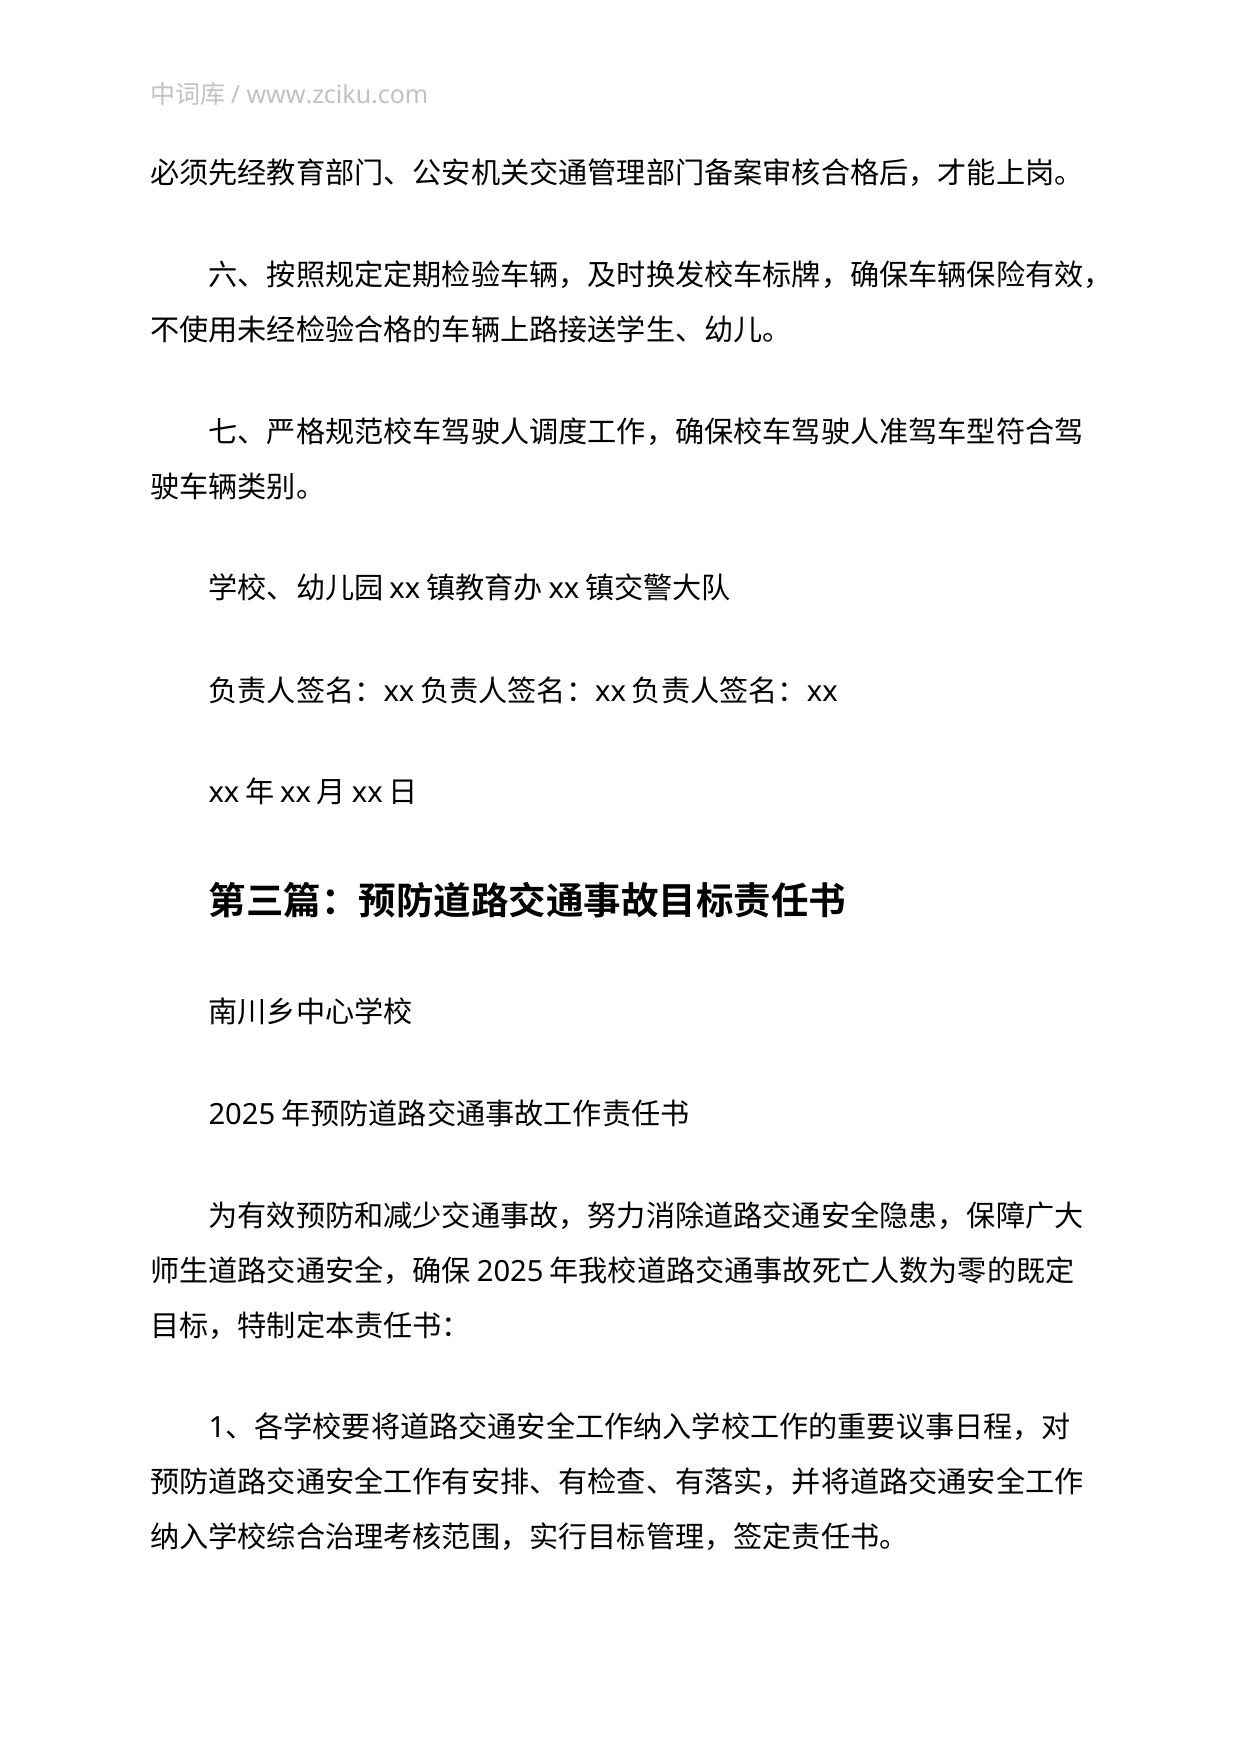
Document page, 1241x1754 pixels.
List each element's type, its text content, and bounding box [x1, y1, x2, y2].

text 六、按照规定定期检验车辆，及时换发校车标牌，确保车辆保险有效，不使用未经检验合格的车辆上路接送学生、幼儿。 [150, 252, 1090, 349]
text xx年xx月xx日 [150, 769, 1090, 811]
text 七、严格规范校车驾驶人调度工作，确保校车驾驶人准驾车型符合驾驶车辆类别。 [150, 408, 1090, 506]
text 负责人签名：xx负责人签名：xx负责人签名：xx [150, 667, 1090, 709]
text 南川乡中心学校 [150, 988, 1090, 1031]
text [150, 150, 1090, 192]
text 学校、幼儿园xx镇教育办xx镇交警大队 [150, 565, 1090, 607]
text 第三篇：预防道路交通事故目标责任书 [150, 871, 1090, 925]
text 1、各学校要将道路交通安全工作纳入学校工作的重要议事日程，对预防道路交通安全工作有安排、有检查、有落实，并将道路交通安全工作纳入学校综合治理考核范围，实行目标管理，签定责任书。 [150, 1404, 1090, 1556]
text 2025年预防道路交通事故工作责任书 [150, 1090, 1090, 1133]
text 为有效预防和减少交通事故，努力消除道路交通安全隐患，保障广大师生道路交通安全，确保2025年我校道路交通事故死亡人数为零的既定目标，特制定本责任书： [150, 1192, 1090, 1344]
